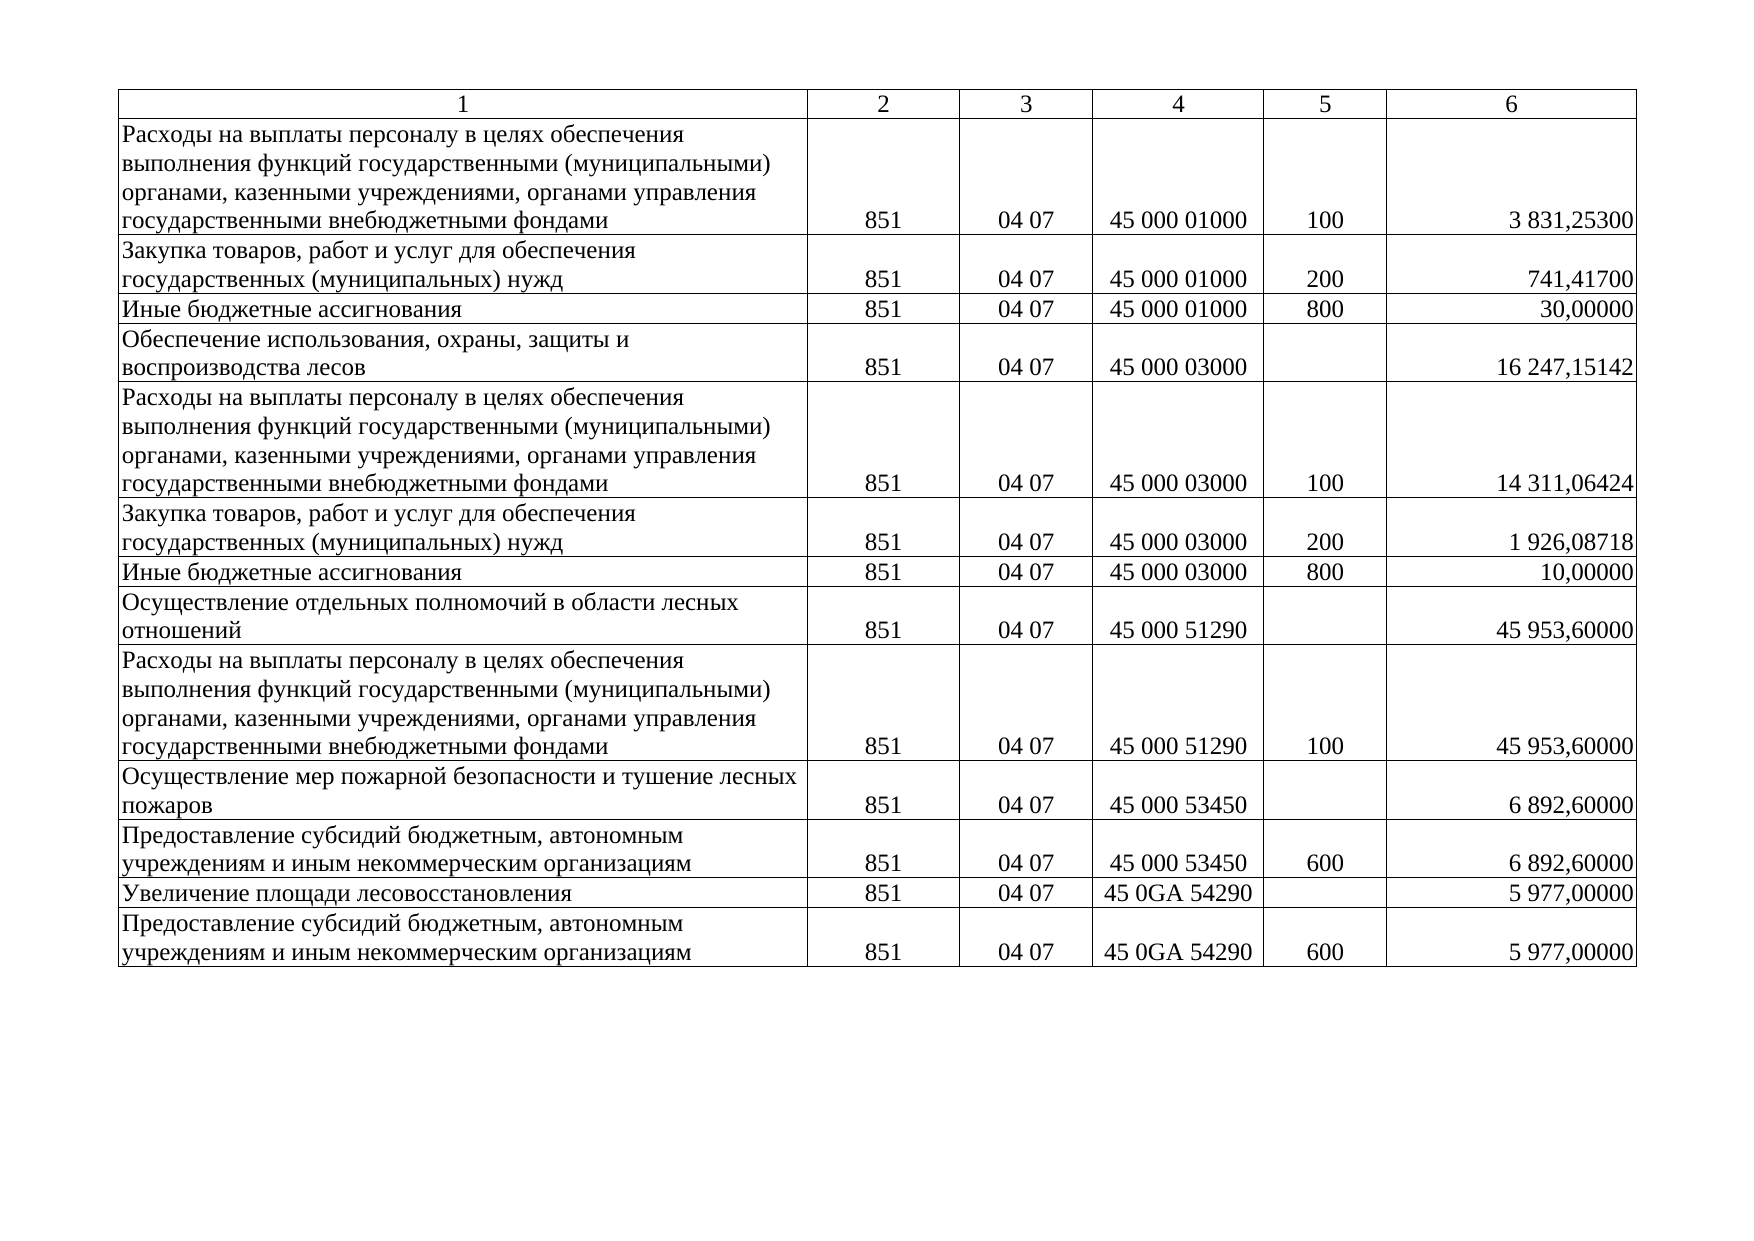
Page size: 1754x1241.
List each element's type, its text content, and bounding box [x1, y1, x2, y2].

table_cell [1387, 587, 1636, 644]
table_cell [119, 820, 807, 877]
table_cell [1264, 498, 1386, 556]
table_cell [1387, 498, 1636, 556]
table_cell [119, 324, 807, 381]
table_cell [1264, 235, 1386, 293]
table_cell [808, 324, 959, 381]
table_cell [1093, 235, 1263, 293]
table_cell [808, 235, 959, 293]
table_header 4 [1093, 90, 1263, 118]
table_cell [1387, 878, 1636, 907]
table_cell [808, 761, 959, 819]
table_header 1 [119, 90, 807, 118]
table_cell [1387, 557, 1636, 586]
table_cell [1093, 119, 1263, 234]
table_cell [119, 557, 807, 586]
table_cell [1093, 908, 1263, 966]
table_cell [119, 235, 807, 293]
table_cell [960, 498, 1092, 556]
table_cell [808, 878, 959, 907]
table_header 6 [1387, 90, 1636, 118]
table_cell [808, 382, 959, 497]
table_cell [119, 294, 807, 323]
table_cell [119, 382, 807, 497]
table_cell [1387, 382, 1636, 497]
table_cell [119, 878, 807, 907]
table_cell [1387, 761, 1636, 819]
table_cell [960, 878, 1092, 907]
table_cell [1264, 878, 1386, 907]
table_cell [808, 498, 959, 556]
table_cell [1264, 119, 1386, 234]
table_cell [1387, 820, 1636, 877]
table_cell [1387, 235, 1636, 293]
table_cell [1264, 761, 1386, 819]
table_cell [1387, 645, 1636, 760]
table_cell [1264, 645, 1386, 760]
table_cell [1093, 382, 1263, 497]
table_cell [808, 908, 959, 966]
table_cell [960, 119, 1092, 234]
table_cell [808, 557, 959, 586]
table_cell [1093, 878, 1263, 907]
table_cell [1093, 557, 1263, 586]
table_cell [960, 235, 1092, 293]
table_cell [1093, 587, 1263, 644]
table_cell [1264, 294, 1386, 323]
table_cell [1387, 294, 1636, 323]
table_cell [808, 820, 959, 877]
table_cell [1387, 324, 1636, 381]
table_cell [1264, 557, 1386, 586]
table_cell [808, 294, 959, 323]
table_header 5 [1264, 90, 1386, 118]
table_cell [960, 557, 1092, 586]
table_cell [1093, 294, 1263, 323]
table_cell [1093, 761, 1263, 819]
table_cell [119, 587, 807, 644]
table_header 3 [960, 90, 1092, 118]
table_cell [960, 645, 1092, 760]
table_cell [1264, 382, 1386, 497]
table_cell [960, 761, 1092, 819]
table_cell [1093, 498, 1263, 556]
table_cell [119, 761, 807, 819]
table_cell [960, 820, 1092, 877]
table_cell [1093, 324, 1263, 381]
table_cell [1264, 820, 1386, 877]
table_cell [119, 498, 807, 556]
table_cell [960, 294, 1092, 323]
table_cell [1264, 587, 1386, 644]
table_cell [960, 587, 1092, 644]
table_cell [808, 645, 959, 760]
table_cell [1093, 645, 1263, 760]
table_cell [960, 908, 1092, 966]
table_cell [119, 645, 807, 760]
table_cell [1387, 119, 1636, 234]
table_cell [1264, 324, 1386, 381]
table_header 2 [808, 90, 959, 118]
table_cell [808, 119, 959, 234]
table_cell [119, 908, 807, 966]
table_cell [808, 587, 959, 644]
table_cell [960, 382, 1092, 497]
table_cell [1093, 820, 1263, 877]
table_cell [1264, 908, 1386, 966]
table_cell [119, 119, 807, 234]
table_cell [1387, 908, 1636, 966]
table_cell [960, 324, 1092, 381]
